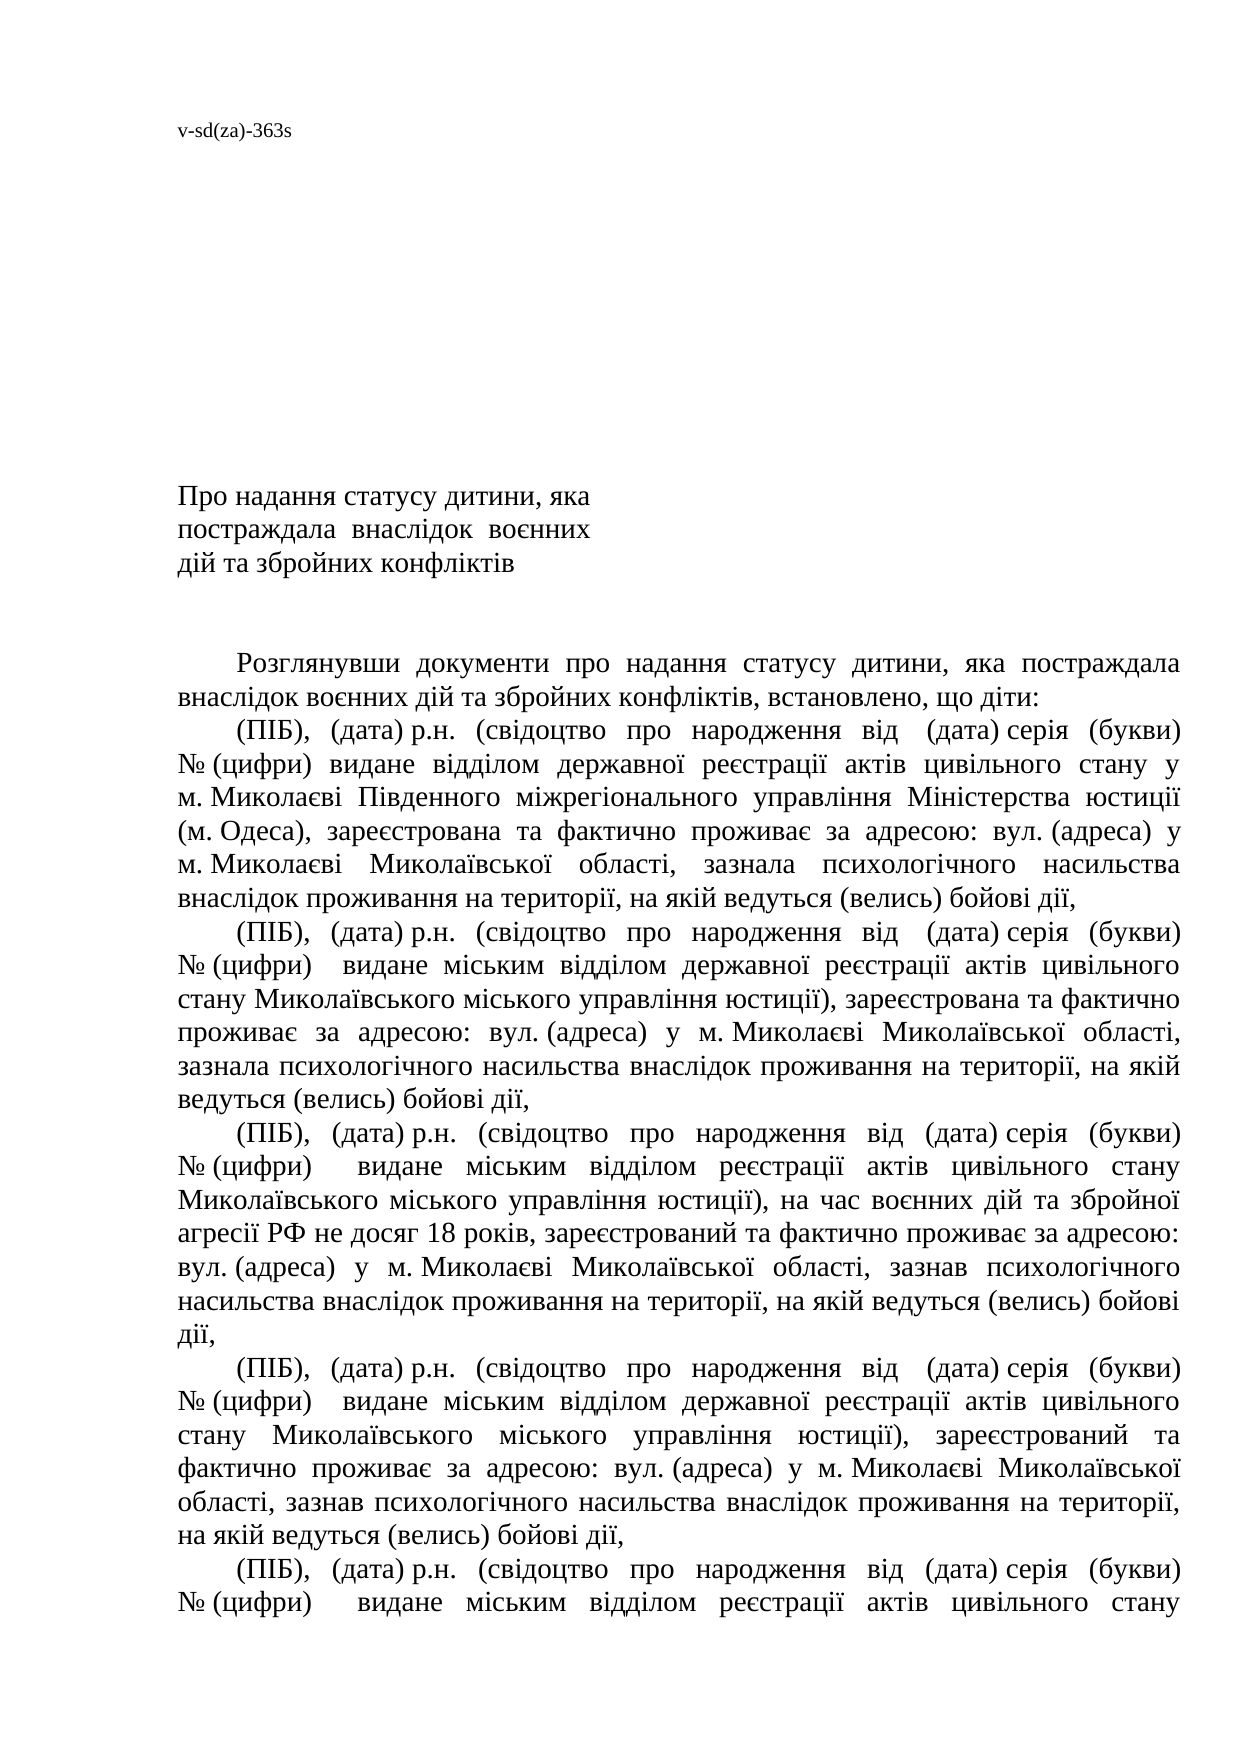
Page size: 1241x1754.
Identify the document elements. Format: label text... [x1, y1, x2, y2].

text (ПІБ), (дата) р.н. (свідоцтво про народження від (дата) серія (букви) № (цифри) видане міським відділом державної реєстрації актів цивільного стану Миколаївського міського управління юстиції), зареєстрований та фактично проживає за адресою: вул. (адреса) у м. Миколаєві Миколаївської області, зазнав психологічного насильства внаслідок проживання на території, на якій ведуться (велись) бойові дії, [177, 1350, 1181, 1551]
text Розглянувши документи про надання статусу дитини, яка постраждала внаслідок воєнних дій та збройних конфліктів, встановлено, що діти: [177, 645, 1181, 712]
text v-sd(za)-363s [177, 118, 1181, 142]
text (ПІБ), (дата) р.н. (свідоцтво про народження від (дата) серія (букви) № (цифри) видане відділом державної реєстрації актів цивільного стану у м. Миколаєві Південного міжрегіонального управління Міністерства юстиції (м. Одеса), зареєстрована та фактично проживає за адресою: вул. (адреса) у м. Миколаєві Миколаївської області, зазнала психологічного насильства внаслідок проживання на території, на якій ведуться (велись) бойові дії, [177, 712, 1181, 914]
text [177, 1551, 1181, 1618]
text Про надання статусу дитини, яка постраждала внаслідок воєнних дій та збройних конфліктів [177, 478, 591, 578]
text (ПІБ), (дата) р.н. (свідоцтво про народження від (дата) серія (букви) № (цифри) видане міським відділом реєстрації актів цивільного стану Миколаївського міського управління юстиції), на час воєнних дій та збройної агресії РФ не досяг 18 років, зареєстрований та фактично проживає за адресою: вул. (адреса) у м. Миколаєві Миколаївської області, зазнав психологічного насильства внаслідок проживання на території, на якій ведуться (велись) бойові дії, [177, 1115, 1181, 1350]
text (ПІБ), (дата) р.н. (свідоцтво про народження від (дата) серія (букви) № (цифри) видане міським відділом державної реєстрації актів цивільного стану Миколаївського міського управління юстиції), зареєстрована та фактично проживає за адресою: вул. (адреса) у м. Миколаєві Миколаївської області, зазнала психологічного насильства внаслідок проживання на території, на якій ведуться (велись) бойові дії, [177, 914, 1181, 1115]
